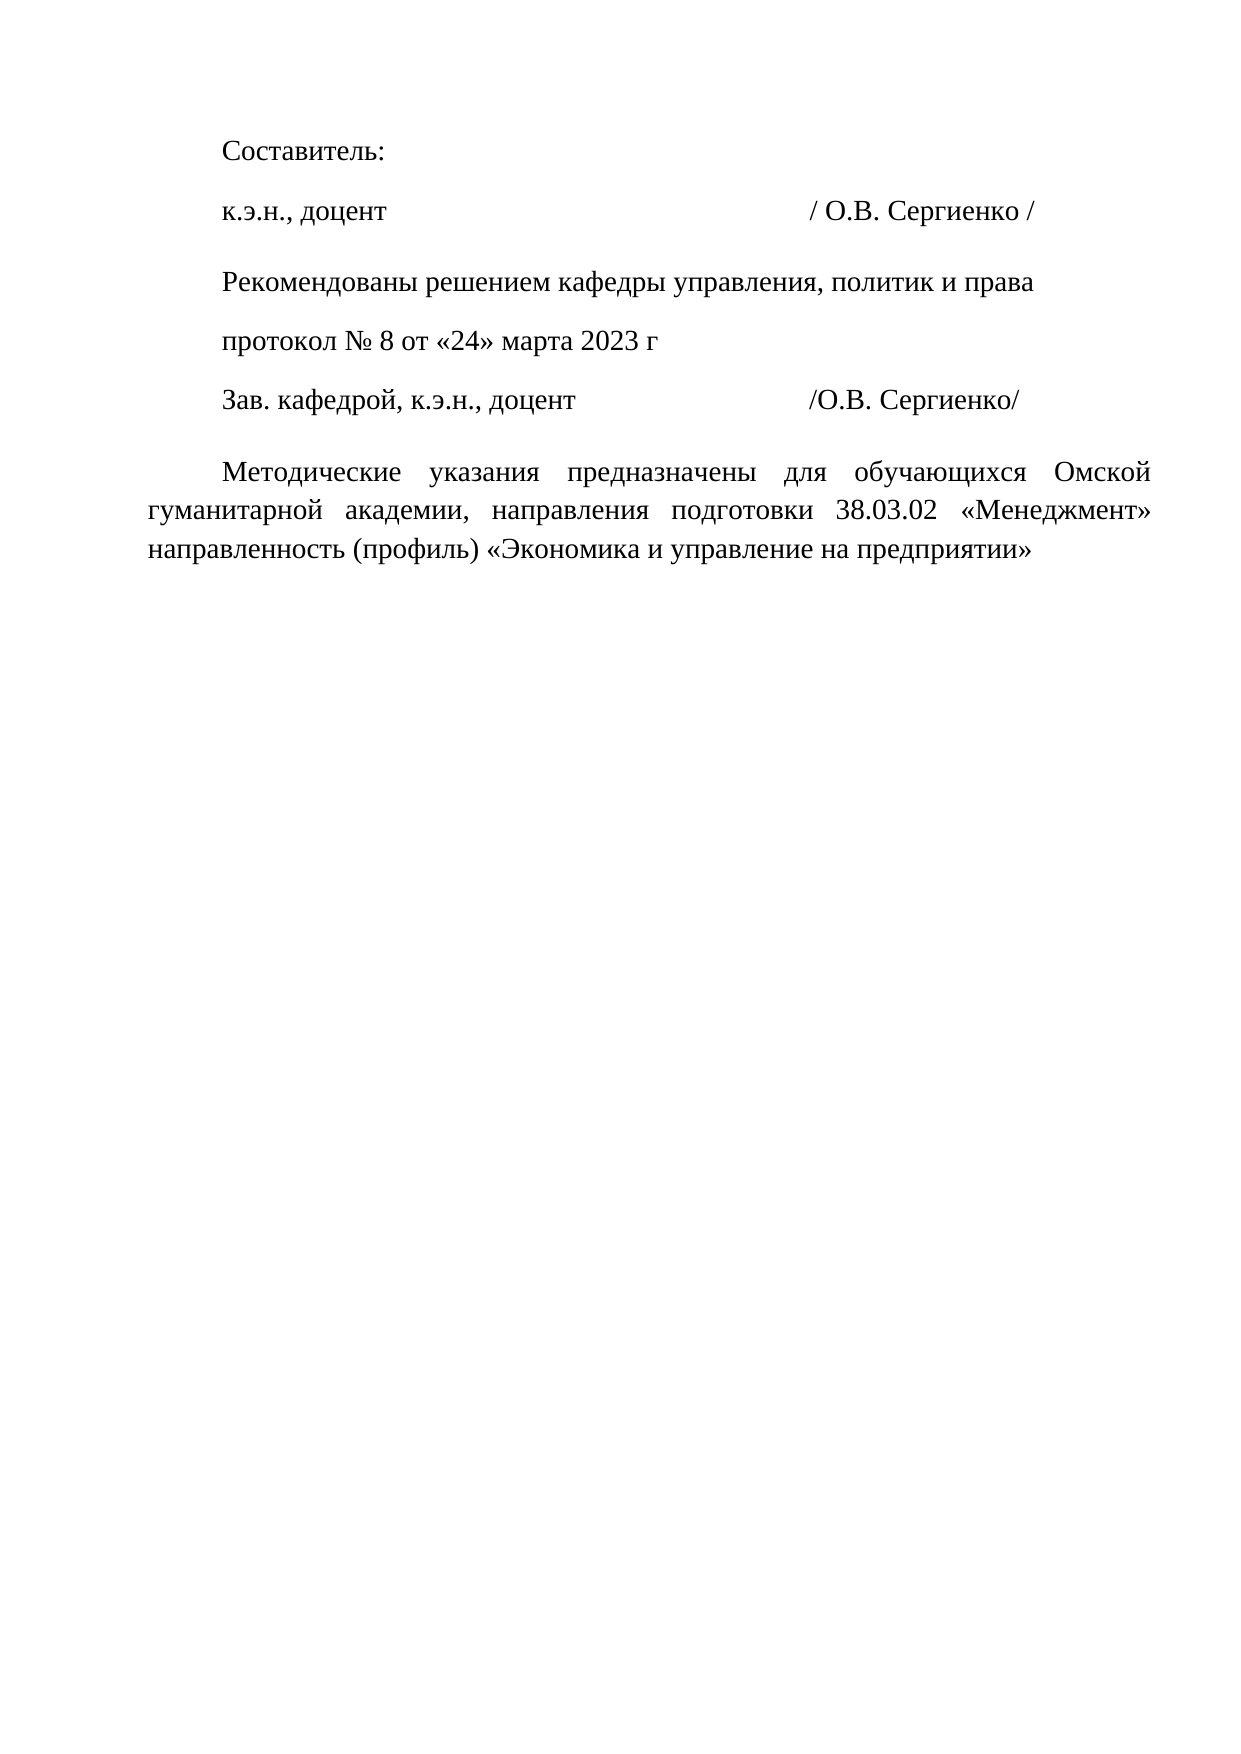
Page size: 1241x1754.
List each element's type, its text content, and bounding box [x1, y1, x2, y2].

text Методические указания предназначены для обучающихся Омской гуманитарной академии, направления подготовки 38.03.02 «Менеджмент» направленность (профиль) «Экономика и управление на предприятии» [148, 454, 1152, 564]
text Зав. кафедрой, к.э.н., доцент /О.В. Сергиенко/ [148, 382, 1152, 416]
text к.э.н., доцент / О.В. Сергиенко / [148, 193, 1152, 226]
text Составитель: [148, 133, 1152, 167]
text протокол № 8 от «24» марта 2023 г [148, 323, 1152, 357]
text Рекомендованы решением кафедры управления, политик и права [148, 264, 1152, 297]
